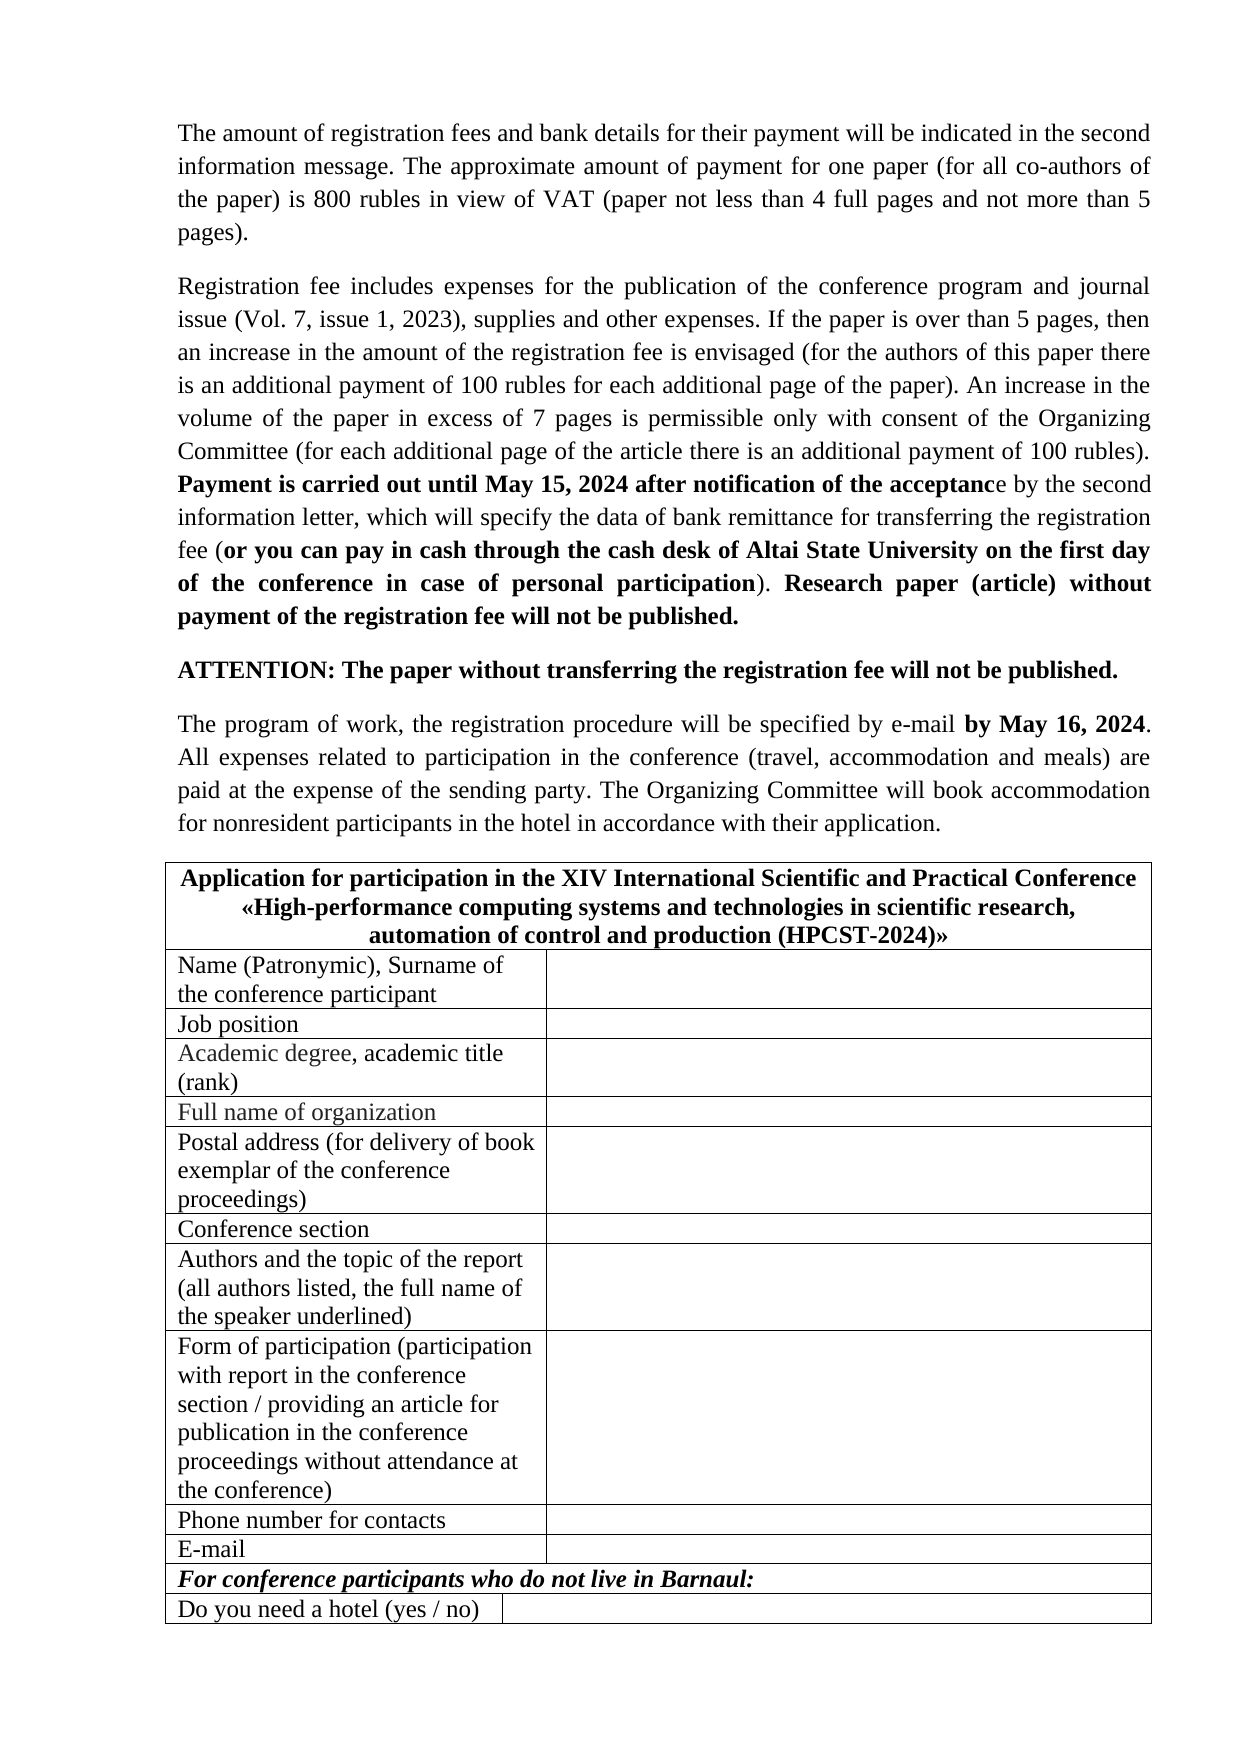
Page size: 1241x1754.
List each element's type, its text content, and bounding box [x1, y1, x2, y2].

table_cell [547, 1039, 1151, 1096]
table_cell Е-mail [166, 1535, 546, 1563]
table_cell Phone number for contacts [166, 1505, 546, 1533]
table_cell Do you need a hotel (yes / no) [166, 1594, 502, 1623]
table_cell [547, 1009, 1151, 1037]
table_cell [547, 950, 1151, 1008]
table_cell Postal address (for delivery of book exemplar of the conference proceedings) [166, 1127, 546, 1213]
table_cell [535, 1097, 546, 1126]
table_cell Academic degree, academic title (rank) [166, 1039, 546, 1096]
table_cell Form of participation (participation with report in the conference section / providing an article for publication in the conference proceedings without attendance at the conference) [166, 1331, 546, 1504]
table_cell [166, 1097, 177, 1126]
text The program of work, the registration procedure will be specified by e-mail by May 16, 2024. All expenses related to participation in the conference (travel, accommodation and meals) are paid at the expense of the sending party. The Organizing Committee will book accommodation for nonresident participants in the hotel in accordance with their application. [177, 709, 1152, 837]
table_cell Authors and the topic of the report (all authors listed, the full name of the speaker underlined) [166, 1244, 546, 1330]
text ATTENTION: The paper without transferring the registration fee will not be published. [177, 655, 1152, 684]
table_cell [547, 1331, 1151, 1504]
table_cell Name (Patronymic), Surname of the conference participant [166, 950, 546, 1008]
text Registration fee includes expenses for the publication of the conference program and journal issue (Vol. 7, issue 1, 2023), supplies and other expenses. If the paper is over than 5 pages, then an increase in the amount of the registration fee is envisaged (for the authors of this paper there is an additional payment of 100 rubles for each additional page of the paper). An increase in the volume of the paper in excess of 7 pages is permissible only with consent of the Organizing Committee (for each additional page of the article there is an additional payment of 100 rubles). Payment is carried out until May 15, 2024 after notification of the acceptance by the second information letter, which will specify the data of bank remittance for transferring the registration fee (or you can pay in cash through the cash desk of Altai State University on the first day of the conference in case of personal participation). Research paper (article) without payment of the registration fee will not be published. [177, 271, 1152, 630]
table_cell [547, 1097, 1151, 1126]
table_cell [547, 1535, 1151, 1563]
text The amount of registration fees and bank details for their payment will be indicated in the second information message. The approximate amount of payment for one paper (for all co-authors of the paper) is 800 rubles in view of VAT (paper not less than 4 full pages and not more than 5 pages). [177, 118, 1152, 246]
table_cell Job position [166, 1009, 546, 1037]
table_cell [547, 1127, 1151, 1213]
table_cell [547, 1244, 1151, 1330]
table_header Application for participation in the XIV International Scientific and Practical Conference «High-performance computing systems and technologies in scientific research, automation of control and production (HPCST-2024)» [166, 863, 1151, 949]
table_cell Conference section [166, 1214, 546, 1243]
table_cell [547, 1214, 1151, 1243]
table_cell For conference participants who do not live in Barnaul: [166, 1564, 1151, 1593]
table_cell [503, 1594, 1151, 1623]
table_cell [547, 1505, 1151, 1533]
